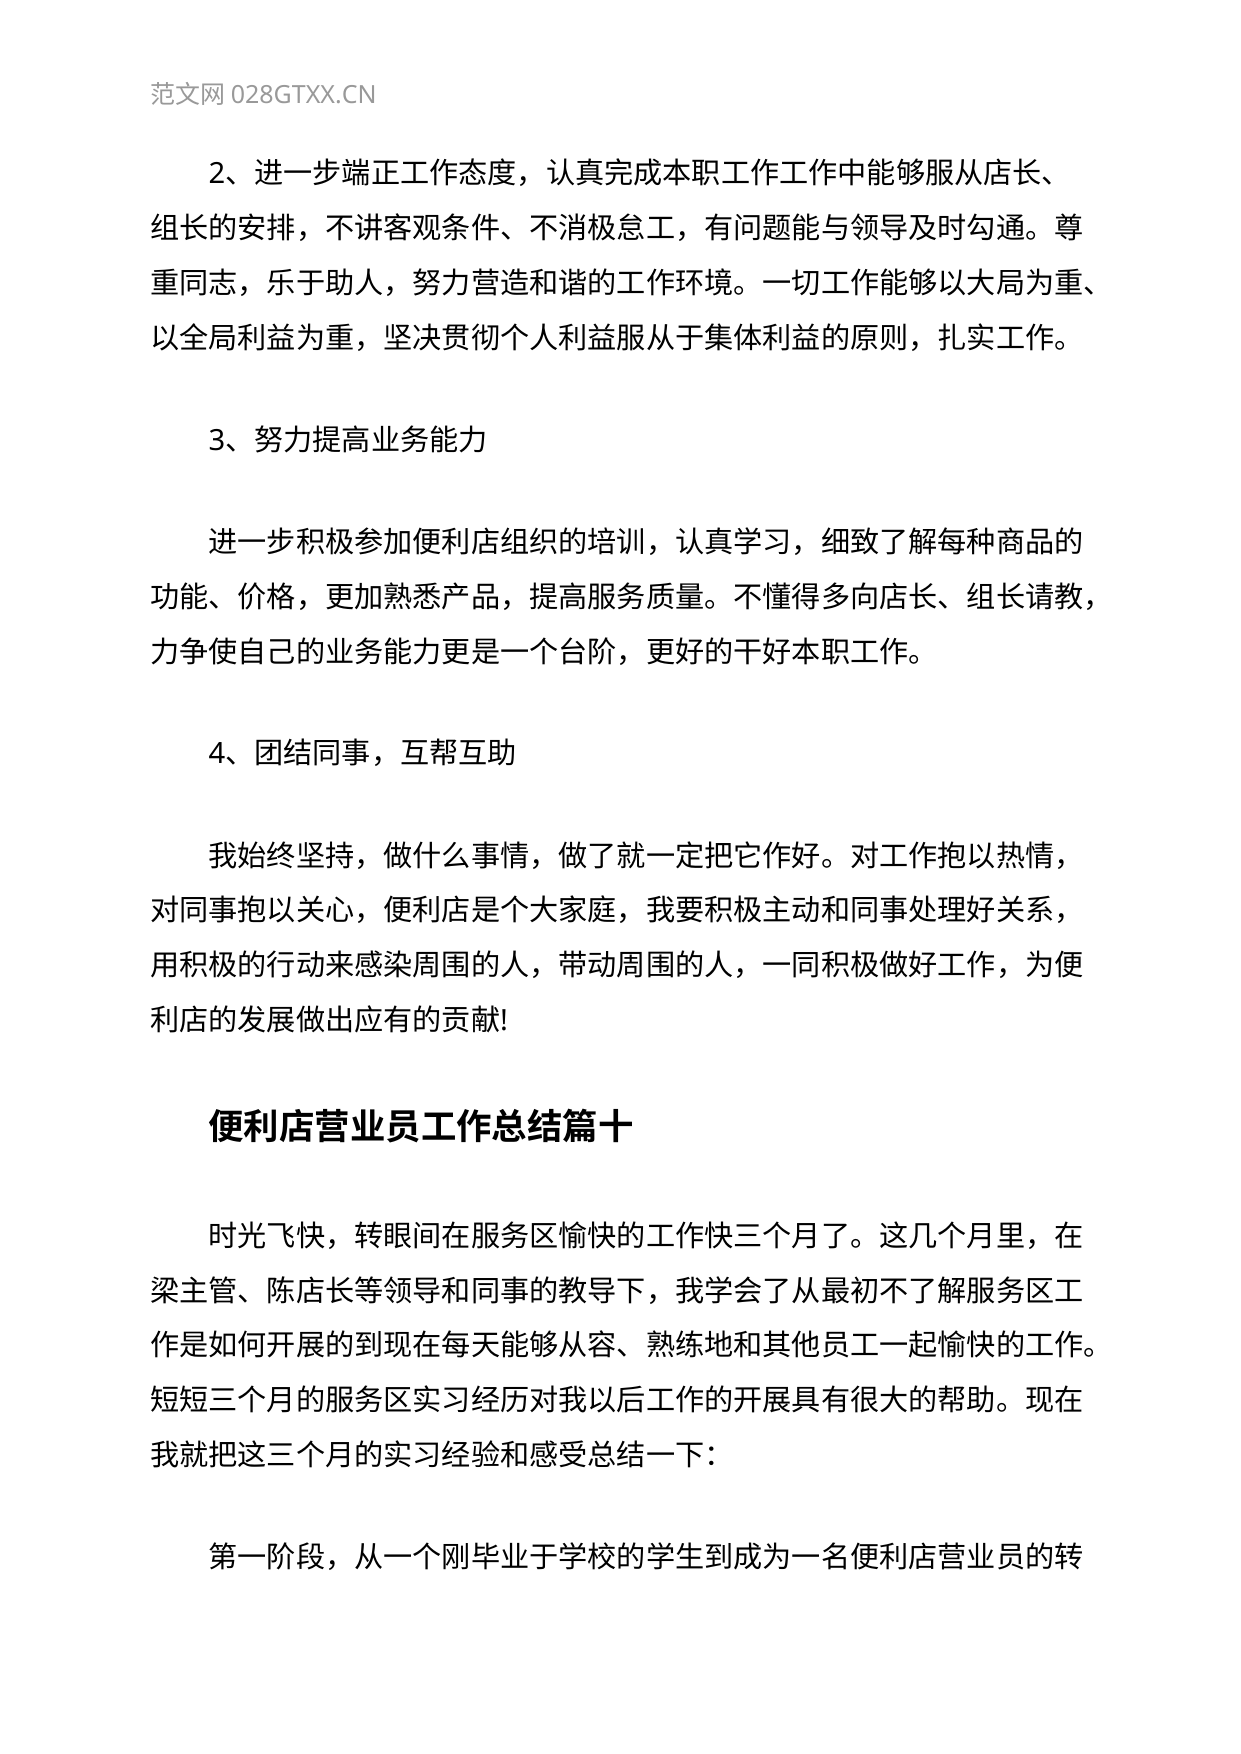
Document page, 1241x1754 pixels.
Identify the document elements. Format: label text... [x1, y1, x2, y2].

text 便利店营业员工作总结篇十 [150, 1099, 1090, 1150]
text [150, 1533, 1090, 1576]
text 4、团结同事，互帮互助 [150, 730, 1090, 772]
text 时光飞快，转眼间在服务区愉快的工作快三个月了。这几个月里，在梁主管、陈店长等领导和同事的教导下，我学会了从最初不了解服务区工作是如何开展的到现在每天能够从容、熟练地和其他员工一起愉快的工作。短短三个月的服务区实习经历对我以后工作的开展具有很大的帮助。现在我就把这三个月的实习经验和感受总结一下： [150, 1212, 1090, 1474]
text 进一步积极参加便利店组织的培训，认真学习，细致了解每种商品的功能、价格，更加熟悉产品，提高服务质量。不懂得多向店长、组长请教，力争使自己的业务能力更是一个台阶，更好的干好本职工作。 [150, 518, 1090, 671]
text 我始终坚持，做什么事情，做了就一定把它作好。对工作抱以热情，对同事抱以关心，便利店是个大家庭，我要积极主动和同事处理好关系，用积极的行动来感染周围的人，带动周围的人，一同积极做好工作，为便利店的发展做出应有的贡献! [150, 832, 1090, 1039]
text 3、努力提高业务能力 [150, 417, 1090, 459]
text 2、进一步端正工作态度，认真完成本职工作工作中能够服从店长、组长的安排，不讲客观条件、不消极怠工，有问题能与领导及时勾通。尊重同志，乐于助人，努力营造和谐的工作环境。一切工作能够以大局为重、以全局利益为重，坚决贯彻个人利益服从于集体利益的原则，扎实工作。 [150, 150, 1090, 357]
